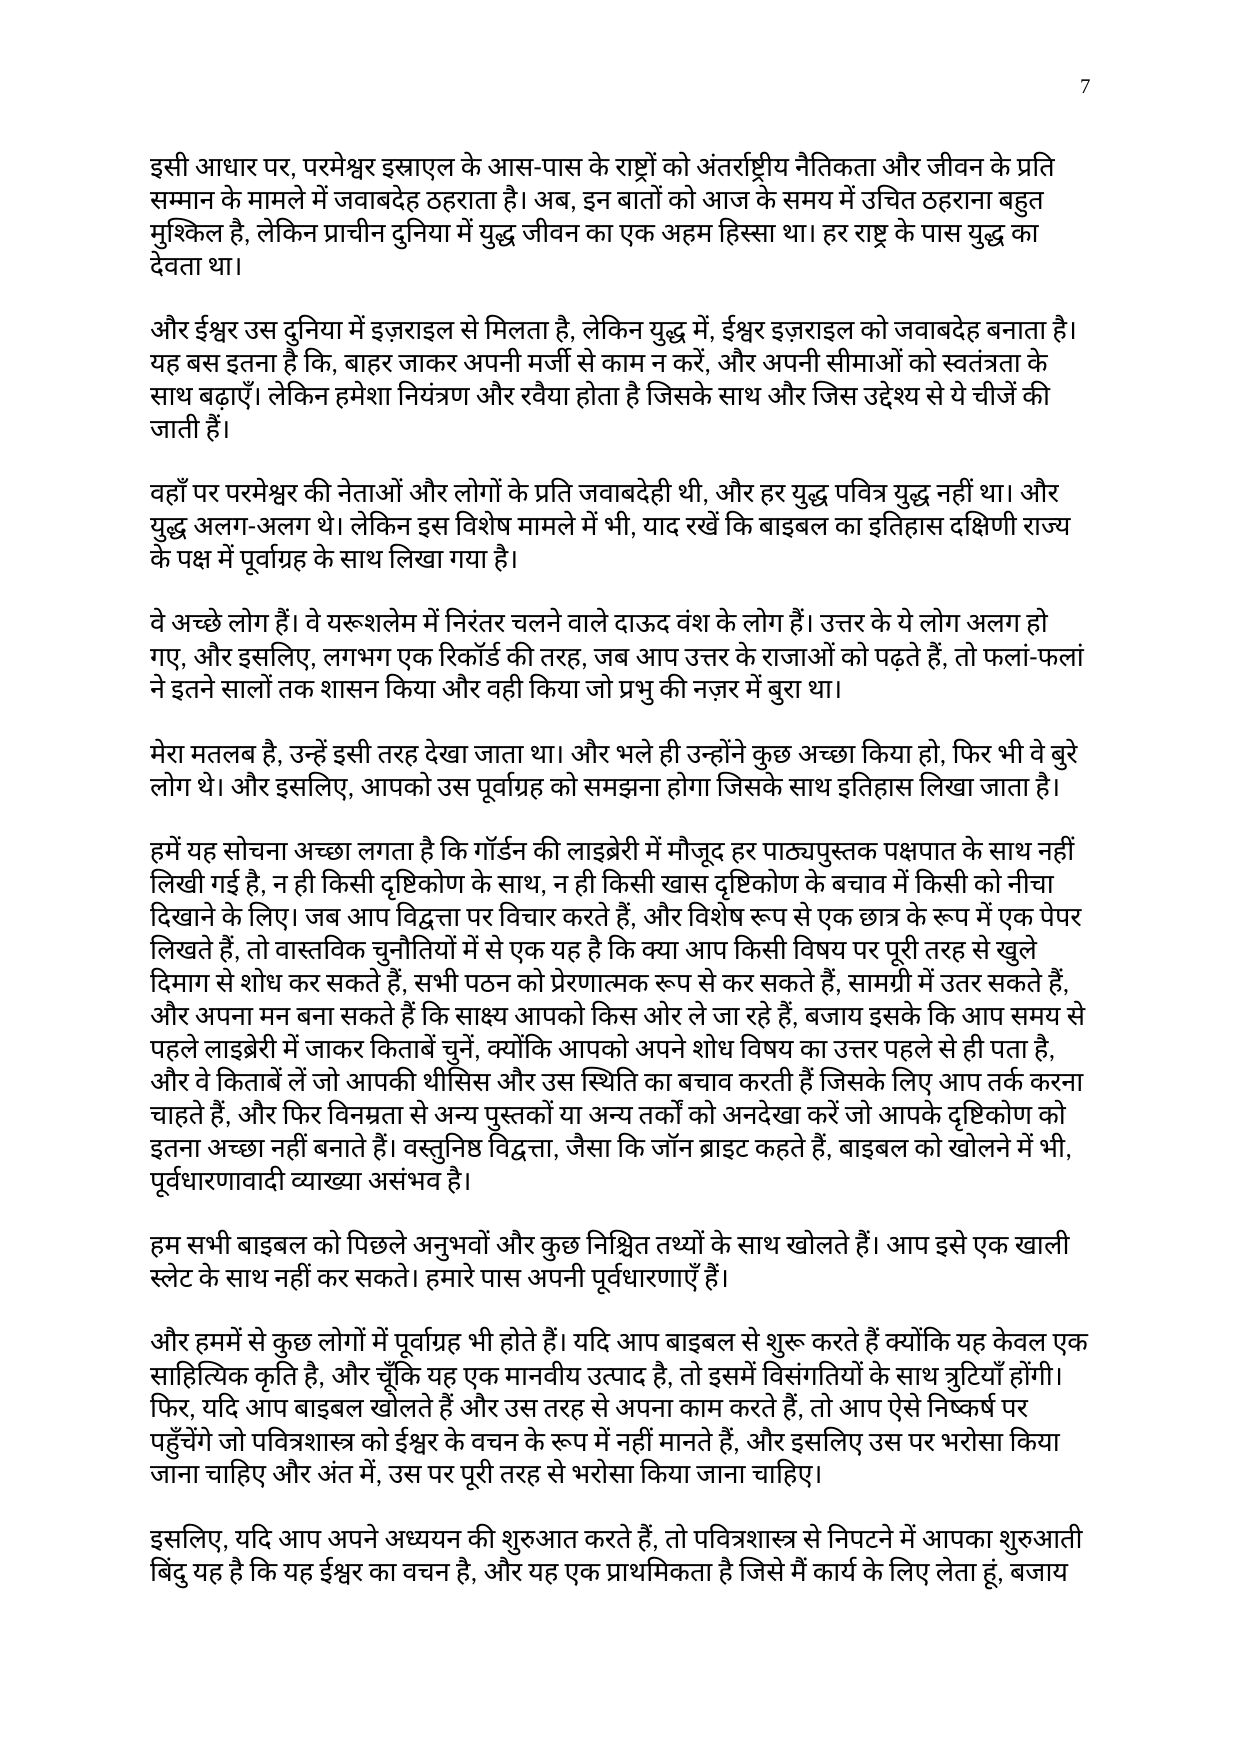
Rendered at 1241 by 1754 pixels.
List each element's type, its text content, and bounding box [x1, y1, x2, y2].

text वे अच्छे लोग हैं। वे यरूशलेम में निरंतर चलने वाले दाऊद वंश के लोग हैं। उत्तर के ये लोग अलग हो गए, और इसलिए, लगभग एक रिकॉर्ड की तरह, जब आप उत्तर के राजाओं को पढ़ते हैं, तो फलां-फलां ने इतने सालों तक शासन किया और वही किया जो प्रभु की नज़र में बुरा था। [150, 607, 1090, 706]
text वहाँ पर परमेश्वर की नेताओं और लोगों के प्रति जवाबदेही थी, और हर युद्ध पवित्र युद्ध नहीं था। और युद्ध अलग-अलग थे। लेकिन इस विशेष मामले में भी, याद रखें कि बाइबल का इतिहास दक्षिणी राज्य के पक्ष में पूर्वाग्रह के साथ लिखा गया है। [150, 476, 1090, 576]
text इसी आधार पर, परमेश्वर इस्राएल के आस-पास के राष्ट्रों को अंतर्राष्ट्रीय नैतिकता और जीवन के प्रति सम्मान के मामले में जवाबदेह ठहराता है। अब, इन बातों को आज के समय में उचित ठहराना बहुत मुश्किल है, लेकिन प्राचीन दुनिया में युद्ध जीवन का एक अहम हिस्सा था। हर राष्ट्र के पास युद्ध का देवता था। [150, 150, 1090, 282]
text और हममें से कुछ लोगों में पूर्वाग्रह भी होते हैं। यदि आप बाइबल से शुरू करते हैं क्योंकि यह केवल एक साहित्यिक कृति है, और चूँकि यह एक मानवीय उत्पाद है, तो इसमें विसंगतियों के साथ त्रुटियाँ होंगी। फिर, यदि आप बाइबल खोलते हैं और उस तरह से अपना काम करते हैं, तो आप ऐसे निष्कर्ष पर पहुँचेंगे जो पवित्रशास्त्र को ईश्वर के वचन के रूप में नहीं मानते हैं, और इसलिए उस पर भरोसा किया जाना चाहिए और अंत में, उस पर पूरी तरह से भरोसा किया जाना चाहिए। [150, 1326, 1090, 1491]
text मेरा मतलब है, उन्हें इसी तरह देखा जाता था। और भले ही उन्होंने कुछ अच्छा किया हो, फिर भी वे बुरे लोग थे। और इसलिए, आपको उस पूर्वाग्रह को समझना होगा जिसके साथ इतिहास लिखा जाता है। [150, 737, 1090, 803]
text हम सभी बाइबल को पिछले अनुभवों और कुछ निश्चित तथ्यों के साथ खोलते हैं। आप इसे एक खाली स्लेट के साथ नहीं कर सकते। हमारे पास अपनी पूर्वधारणाएँ हैं। [150, 1228, 1090, 1294]
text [150, 1522, 1090, 1588]
text हमें यह सोचना अच्छा लगता है कि गॉर्डन की लाइब्रेरी में मौजूद हर पाठ्यपुस्तक पक्षपात के साथ नहीं लिखी गई है, न ही किसी दृष्टिकोण के साथ, न ही किसी खास दृष्टिकोण के बचाव में किसी को नीचा दिखाने के लिए। जब आप विद्वत्ता पर विचार करते हैं, और विशेष रूप से एक छात्र के रूप में एक पेपर लिखते हैं, तो वास्तविक चुनौतियों में से एक यह है कि क्या आप किसी विषय पर पूरी तरह से खुले दिमाग से शोध कर सकते हैं, सभी पठन को प्रेरणात्मक रूप से कर सकते हैं, सामग्री में उतर सकते हैं, और अपना मन बना सकते हैं कि साक्ष्य आपको किस ओर ले जा रहे हैं, बजाय इसके कि आप समय से पहले लाइब्रेरी में जाकर किताबें चुनें, क्योंकि आपको अपने शोध विषय का उत्तर पहले से ही पता है, और वे किताबें लें जो आपकी थीसिस और उस स्थिति का बचाव करती हैं जिसके लिए आप तर्क करना चाहते हैं, और फिर विनम्रता से अन्य पुस्तकों या अन्य तर्कों को अनदेखा करें जो आपके दृष्टिकोण को इतना अच्छा नहीं बनाते हैं। वस्तुनिष्ठ विद्वत्ता, जैसा कि जॉन ब्राइट कहते हैं, बाइबल को खोलने में भी, पूर्वधारणावादी व्याख्या असंभव है। [150, 834, 1090, 1197]
text और ईश्वर उस दुनिया में इज़राइल से मिलता है, लेकिन युद्ध में, ईश्वर इज़राइल को जवाबदेह बनाता है। यह बस इतना है कि, बाहर जाकर अपनी मर्जी से काम न करें, और अपनी सीमाओं को स्वतंत्रता के साथ बढ़ाएँ। लेकिन हमेशा नियंत्रण और रवैया होता है जिसके साथ और जिस उद्देश्य से ये चीजें की जाती हैं। [150, 313, 1090, 445]
